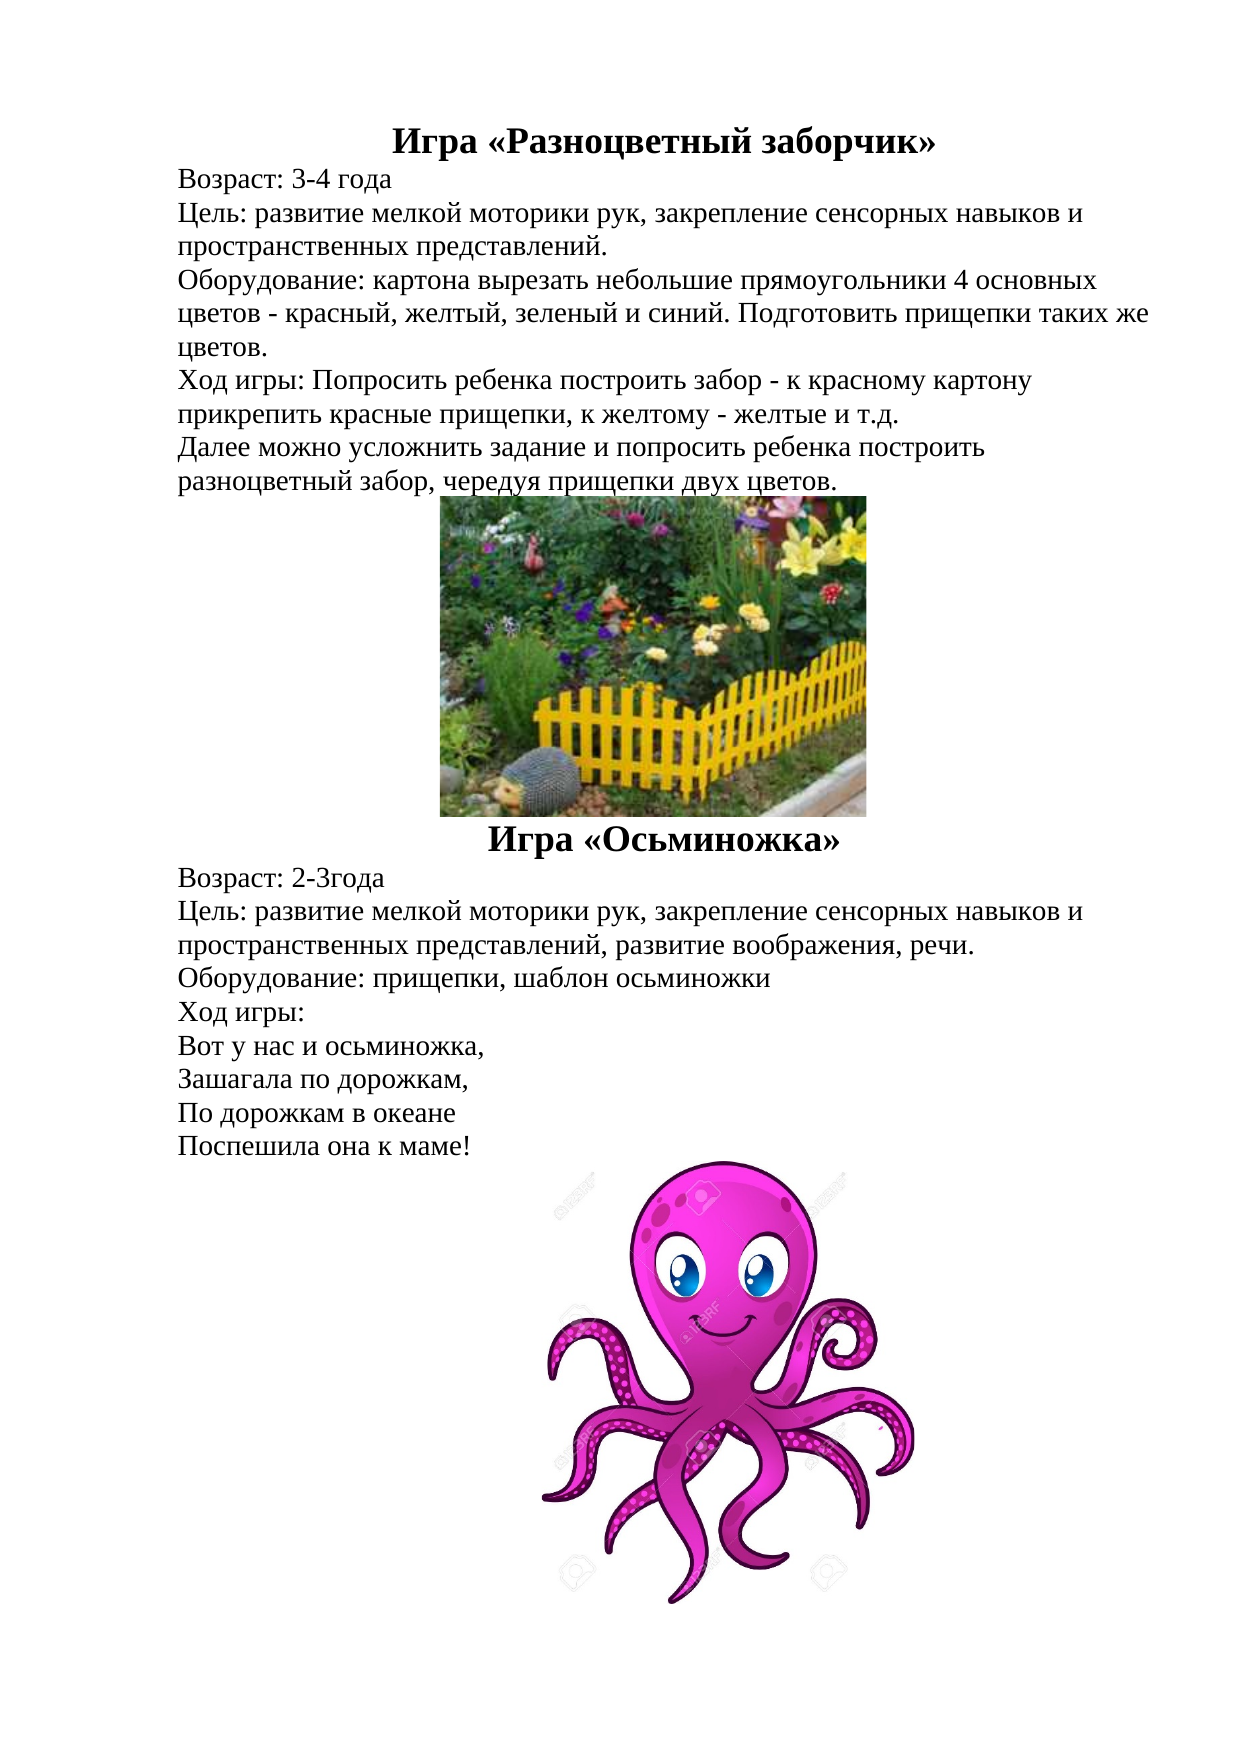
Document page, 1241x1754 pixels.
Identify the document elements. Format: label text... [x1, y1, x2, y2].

text Ход игры: Попросить ребенка построить забор - к красному картону прикрепить красные прищепки, к желтому - желтые и т.д. [177, 362, 1152, 429]
text Далее можно усложнить задание и попросить ребенка построить разноцветный забор, чередуя прищепки двух цветов. [177, 429, 1152, 497]
text Возраст: 2-3года [177, 860, 1152, 893]
text Зашагала по дорожкам, [177, 1061, 1152, 1095]
text Цель: развитие мелкой моторики рук, закрепление сенсорных навыков и пространственных представлений, развитие воображения, речи. [177, 893, 1152, 961]
picture [439, 496, 867, 817]
text Поспешила она к маме! [177, 1128, 1152, 1162]
text Оборудование: прищепки, шаблон осьминожки [177, 961, 1152, 994]
text Вот у нас и осьминожка, [177, 1028, 1152, 1061]
text Возраст: 3-4 года [177, 161, 1152, 195]
text По дорожкам в океане [177, 1095, 1152, 1128]
text Игра «Осьминожка» [177, 817, 1152, 860]
picture [541, 1161, 915, 1604]
text Игра «Разноцветный заборчик» [177, 118, 1152, 161]
text Ход игры: [177, 994, 1152, 1028]
text Оборудование: картона вырезать небольшие прямоугольники 4 основных цветов - красный, желтый, зеленый и синий. Подготовить прищепки таких же цветов. [177, 262, 1152, 362]
text Цель: развитие мелкой моторики рук, закрепление сенсорных навыков и пространственных представлений. [177, 195, 1152, 262]
